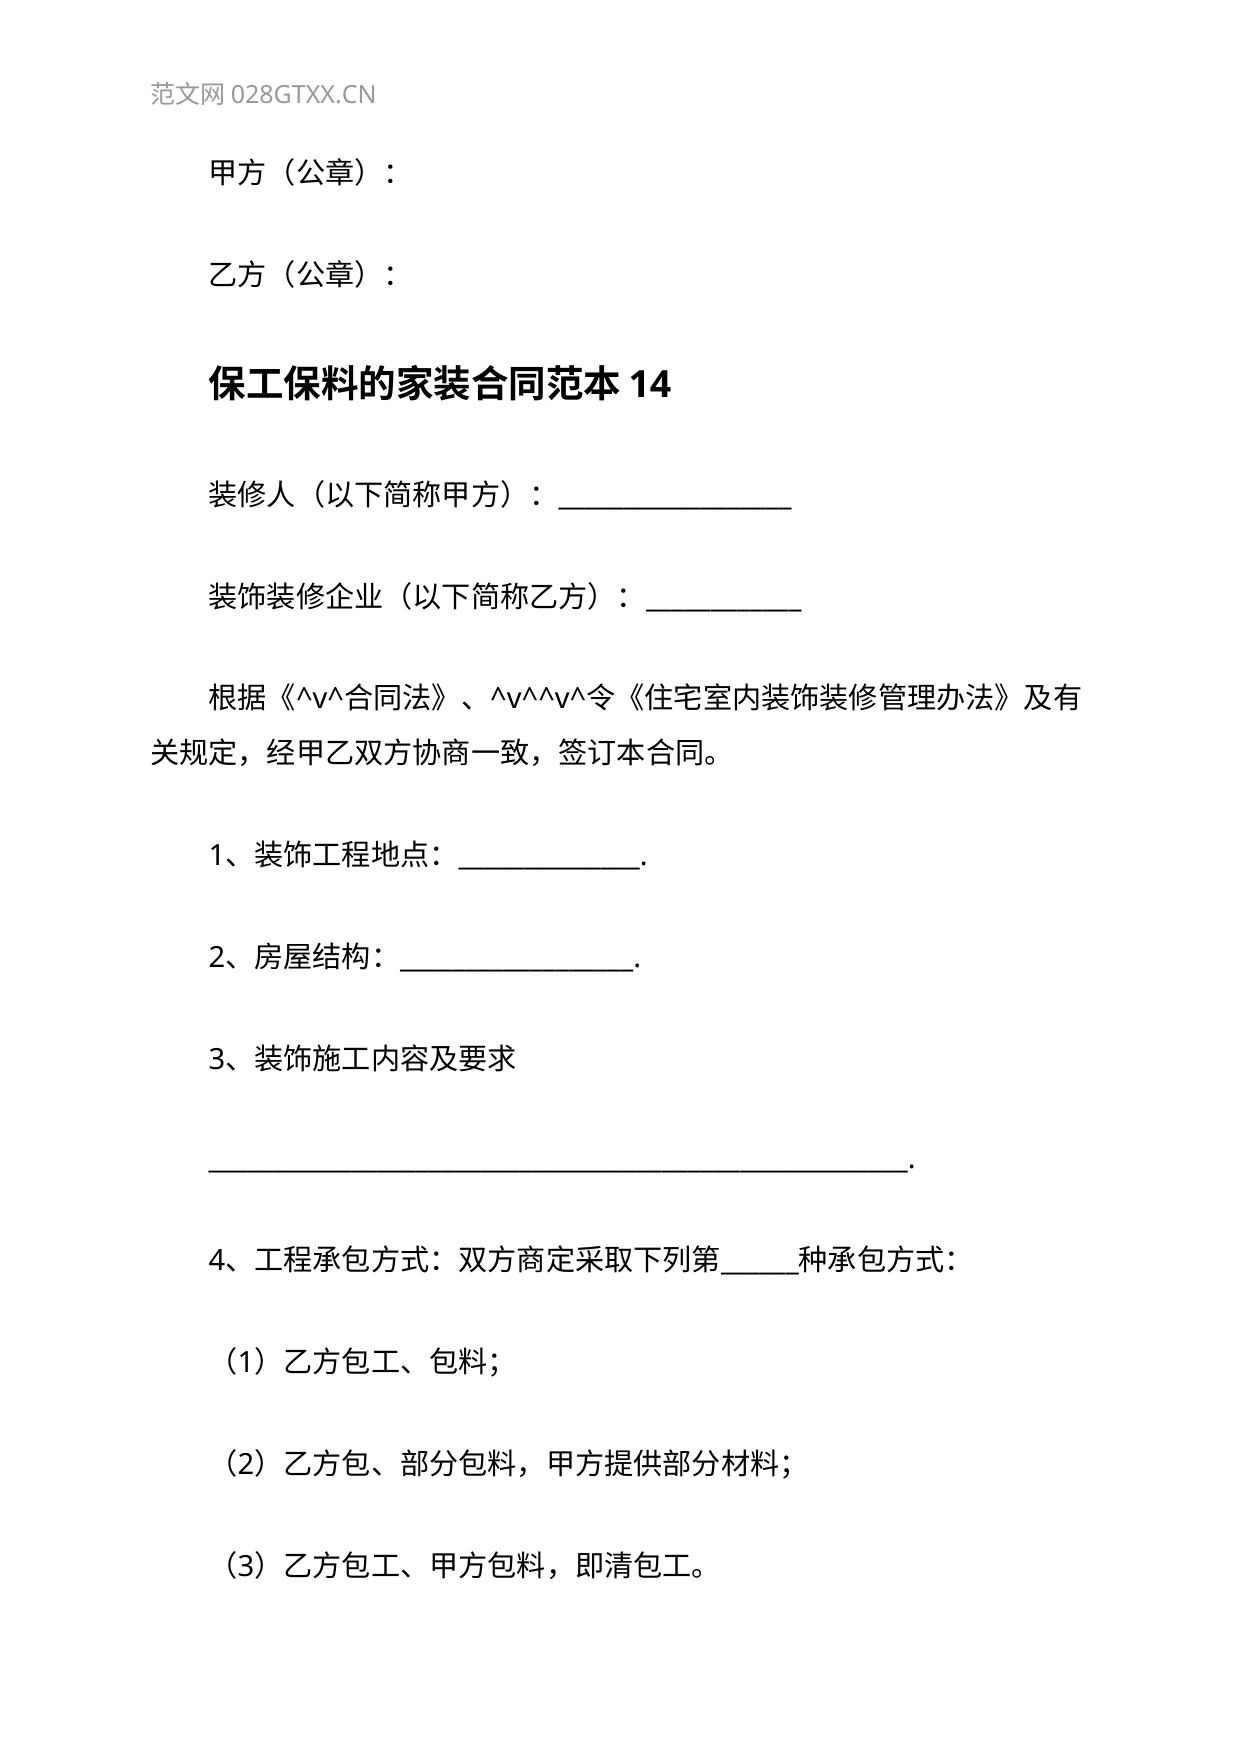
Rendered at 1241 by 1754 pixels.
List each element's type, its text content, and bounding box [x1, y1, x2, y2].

text （3）乙方包工、甲方包料，即清包工。 [150, 1542, 1090, 1584]
text ______________________________________________________. [150, 1138, 1090, 1177]
text （1）乙方包工、包料； [150, 1338, 1090, 1381]
text 3、装饰施工内容及要求 [150, 1036, 1090, 1078]
text 装饰装修企业（以下简称乙方）：____________ [150, 573, 1090, 616]
text 4、工程承包方式：双方商定采取下列第______种承包方式： [150, 1236, 1090, 1279]
text 保工保料的家装合同范本14 [150, 353, 1090, 408]
text 甲方（公章）： [150, 150, 1090, 192]
text 根据《^v^合同法》、^v^^v^令《住宅室内装饰装修管理办法》及有关规定，经甲乙双方协商一致，签订本合同。 [150, 675, 1090, 772]
text 装修人（以下简称甲方）：__________________ [150, 471, 1090, 513]
text 乙方（公章）： [150, 252, 1090, 294]
text 1、装饰工程地点：______________. [150, 832, 1090, 874]
text 2、房屋结构：__________________. [150, 934, 1090, 976]
text （2）乙方包、部分包料，甲方提供部分材料； [150, 1440, 1090, 1483]
